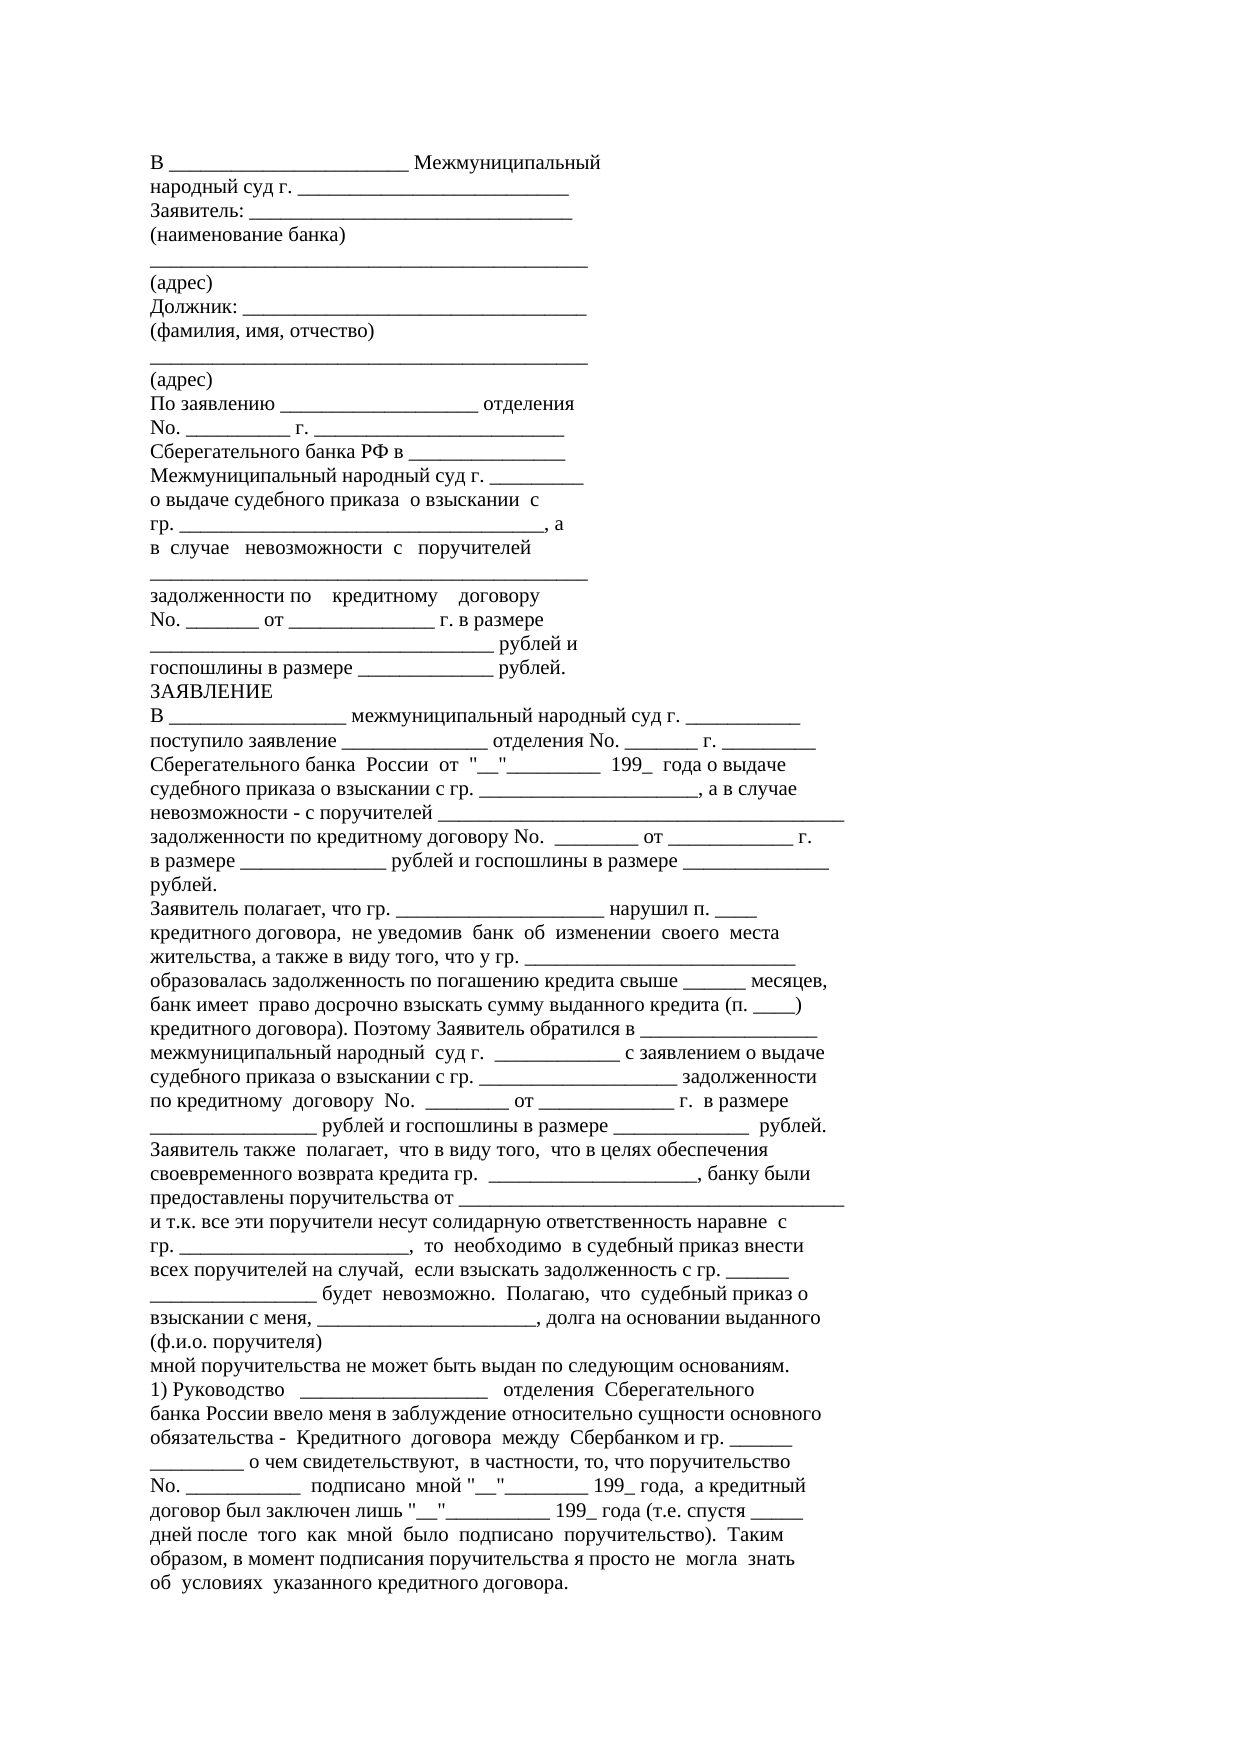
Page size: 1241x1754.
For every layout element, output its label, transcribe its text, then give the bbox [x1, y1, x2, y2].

text Заявитель: _______________________________ [150, 198, 1090, 222]
text гр. ______________________, то необходимо в судебный приказ внести [150, 1233, 1090, 1257]
text предоставлены поручительства от _____________________________________ [150, 1185, 1090, 1209]
text жительства, а также в виду того, что у гр. __________________________ [150, 944, 1090, 968]
text своевременного возврата кредита гр. ____________________, банку были [150, 1161, 1090, 1185]
text по кредитному договору Nо. ________ от _____________ г. в размере [150, 1088, 1090, 1112]
text невозможности - с поручителей _______________________________________ [150, 800, 1090, 824]
text кредитного договора, не уведомив банк об изменении своего места [150, 920, 1090, 944]
text Сберегательного банка России от "__"_________ 199_ года о выдаче [150, 752, 1090, 776]
text (адрес) [150, 367, 1090, 391]
text межмуниципальный народный суд г. ____________ с заявлением о выдаче [150, 1040, 1090, 1064]
text ________________ рублей и госпошлины в размере _____________ рублей. [150, 1112, 1090, 1137]
text (наименование банка) [150, 222, 1090, 246]
text договор был заключен лишь "__"__________ 199_ года (т.е. спустя _____ [150, 1497, 1090, 1522]
text Nо. __________ г. ________________________ [150, 415, 1090, 439]
text поступило заявление ______________ отделения Nо. _______ г. _________ [150, 727, 1090, 752]
text госпошлины в размере _____________ рублей. [150, 655, 1090, 679]
text дней после того как мной было подписано поручительство). Таким [150, 1522, 1090, 1546]
text в размере ______________ рублей и госпошлины в размере ______________ [150, 848, 1090, 872]
text Nо. _______ от ______________ г. в размере [150, 607, 1090, 631]
text народный суд г. __________________________ [150, 174, 1090, 198]
text банка России ввело меня в заблуждение относительно сущности основного [150, 1401, 1090, 1425]
text (фамилия, имя, отчество) [150, 318, 1090, 342]
text кредитного договора). Поэтому Заявитель обратился в _________________ [150, 1016, 1090, 1040]
text и т.к. все эти поручители несут солидарную ответственность наравне с [150, 1209, 1090, 1233]
text __________________________________________ [150, 559, 1090, 583]
text В _________________ межмуниципальный народный суд г. ___________ [150, 703, 1090, 727]
text о выдаче судебного приказа о взыскании с [150, 487, 1090, 511]
text образом, в момент подписания поручительства я просто не могла знать [150, 1546, 1090, 1570]
text (адрес) [150, 270, 1090, 294]
text судебного приказа о взыскании с гр. ___________________ задолженности [150, 1064, 1090, 1088]
text __________________________________________ [150, 246, 1090, 270]
text Заявитель полагает, что гр. ____________________ нарушил п. ____ [150, 896, 1090, 920]
text _________________________________ рублей и [150, 631, 1090, 655]
text Nо. ___________ подписано мной "__"________ 199_ года, а кредитный [150, 1473, 1090, 1497]
text _________ о чем свидетельствуют, в частности, то, что поручительство [150, 1449, 1090, 1473]
text По заявлению ___________________ отделения [150, 391, 1090, 415]
text обязательства - Кредитного договора между Сбербанком и гр. ______ [150, 1425, 1090, 1449]
text (ф.и.о. поручителя) [150, 1329, 1090, 1353]
text судебного приказа о взыскании с гр. _____________________, а в случае [150, 776, 1090, 800]
text Заявитель также полагает, что в виду того, что в целях обеспечения [150, 1137, 1090, 1161]
text задолженности по кредитному договору Nо. ________ от ____________ г. [150, 824, 1090, 848]
text Сберегательного банка РФ в _______________ [150, 439, 1090, 463]
text В _______________________ Межмуниципальный [150, 150, 1090, 174]
text всех поручителей на случай, если взыскать задолженность с гр. ______ [150, 1257, 1090, 1281]
text __________________________________________ [150, 342, 1090, 367]
text образовалась задолженность по погашению кредита свыше ______ месяцев, [150, 968, 1090, 992]
text 1) Руководство __________________ отделения Сберегательного [150, 1377, 1090, 1401]
text об условиях указанного кредитного договора. [150, 1570, 1090, 1594]
text ________________ будет невозможно. Полагаю, что судебный приказ о [150, 1281, 1090, 1305]
text банк имеет право досрочно взыскать сумму выданного кредита (п. ____) [150, 992, 1090, 1016]
text мной поручительства не может быть выдан по следующим основаниям. [150, 1353, 1090, 1377]
text в случае невозможности с поручителей [150, 535, 1090, 559]
text гр. ___________________________________, а [150, 511, 1090, 535]
text рублей. [150, 872, 1090, 896]
text задолженности по кредитному договору [150, 583, 1090, 607]
text Должник: _________________________________ [150, 294, 1090, 318]
text ЗАЯВЛЕНИЕ [150, 679, 1090, 703]
text Межмуниципальный народный суд г. _________ [150, 463, 1090, 487]
text взыскании с меня, _____________________, долга на основании выданного [150, 1305, 1090, 1329]
